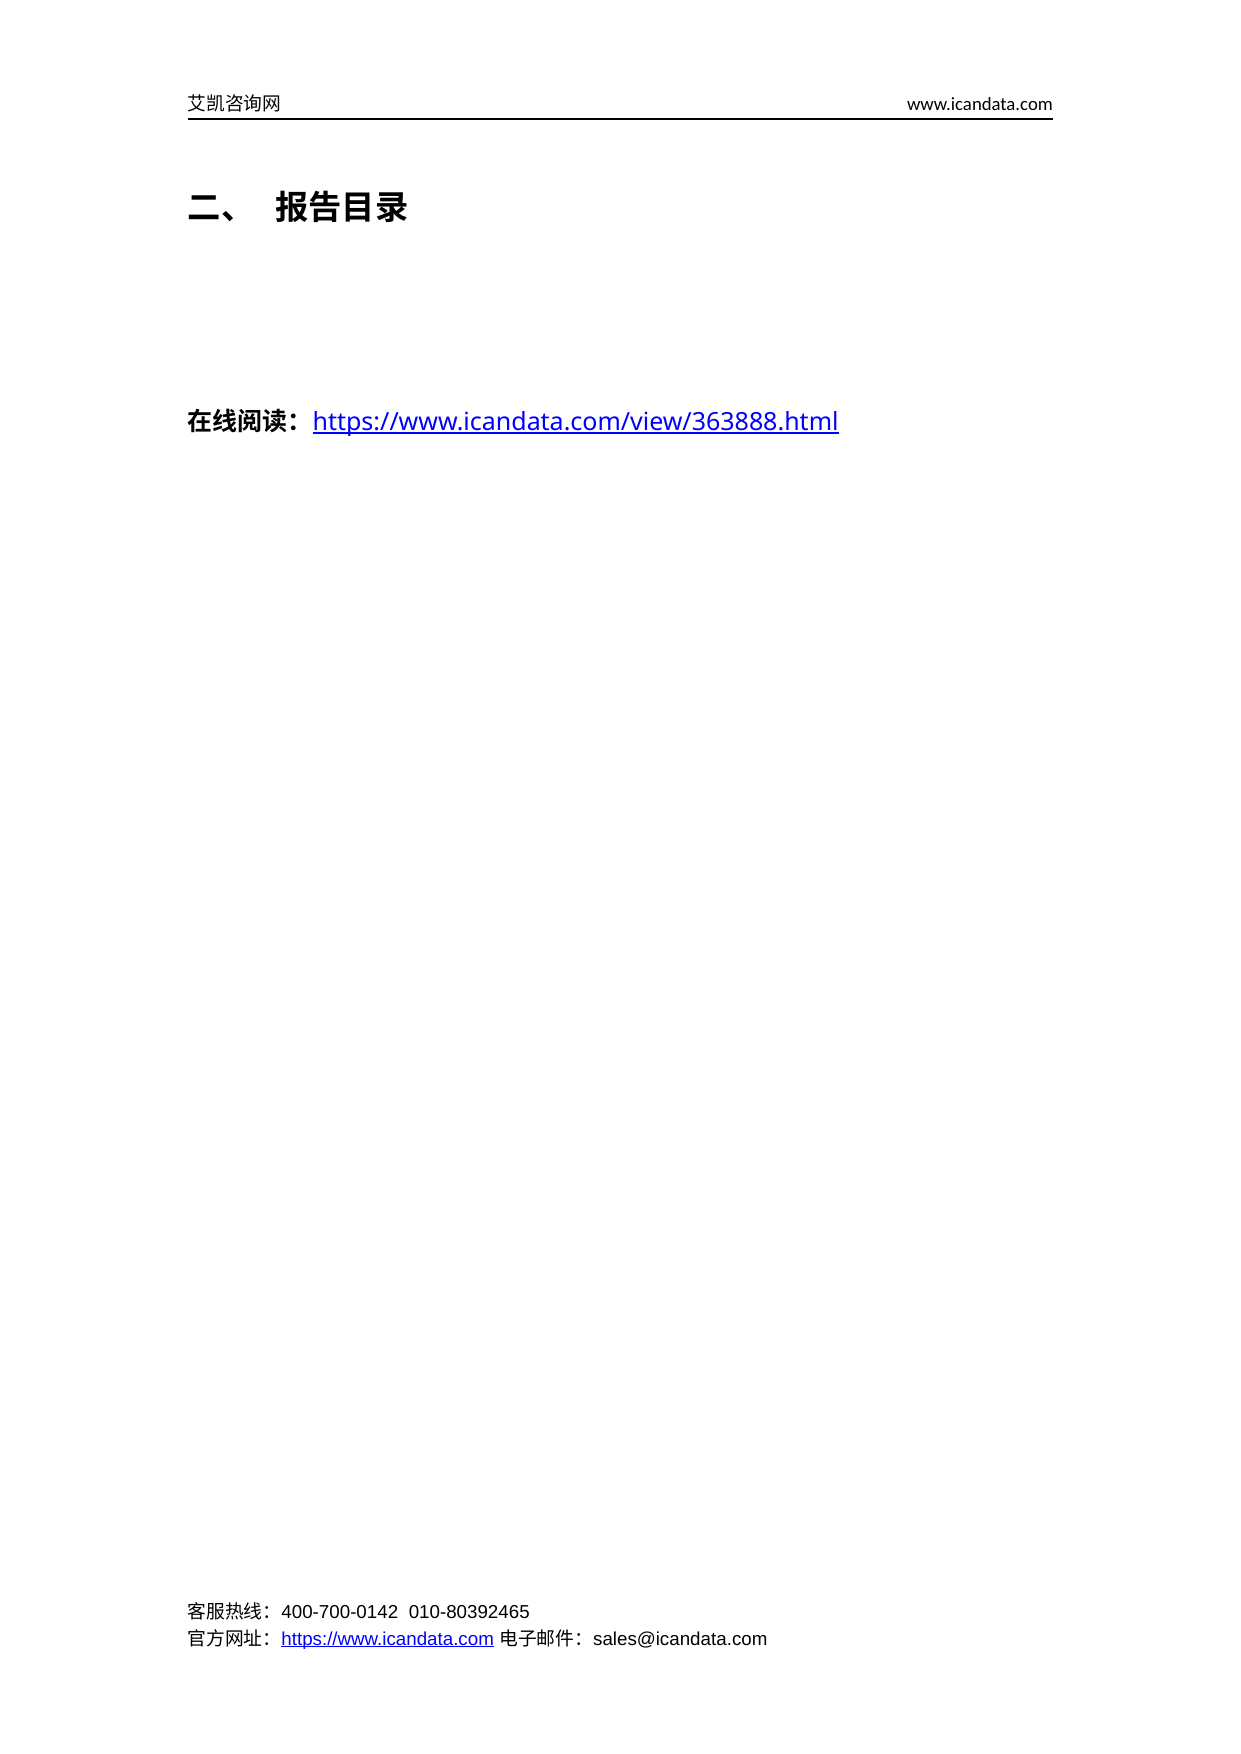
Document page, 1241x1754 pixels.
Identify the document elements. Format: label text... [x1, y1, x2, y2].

subtitle 报告目录 [187, 172, 1053, 237]
text 在线阅读：https://www.icandata.com/view/363888.html [187, 387, 1053, 452]
